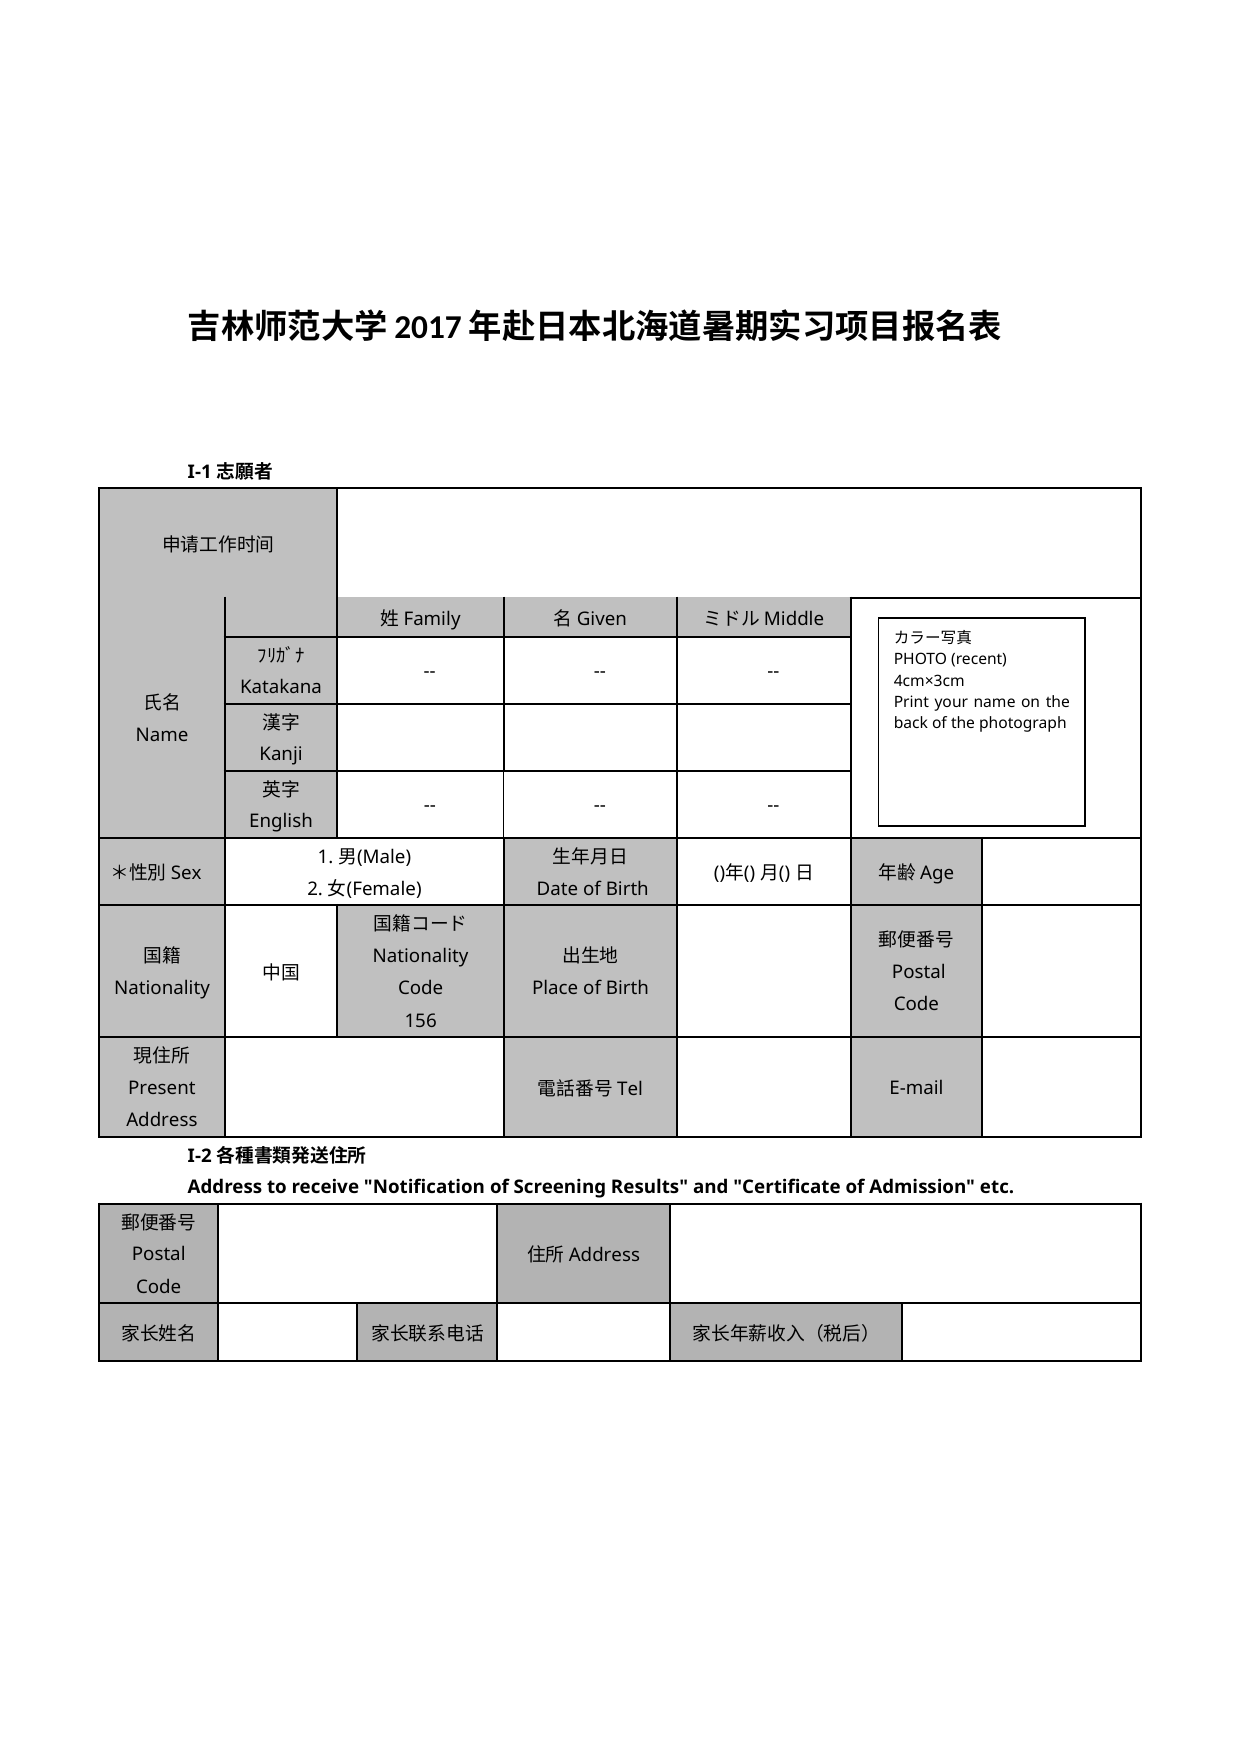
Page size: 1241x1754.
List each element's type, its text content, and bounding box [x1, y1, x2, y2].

table_cell 年齢 Age [852, 839, 981, 904]
table_header [671, 1205, 1140, 1302]
table_cell [903, 1304, 1140, 1360]
table_cell ﾌﾘｶﾞﾅ Katakana [226, 638, 336, 703]
table_cell 家长联系电话 [358, 1304, 496, 1360]
table_cell [678, 1038, 850, 1136]
table_cell 出生地 Place of Birth [505, 906, 676, 1036]
table_cell 家长年薪收入（税后） [671, 1304, 901, 1360]
table_cell [498, 1304, 669, 1360]
table_cell 郵便番号 Postal Code [852, 906, 981, 1036]
table_cell [983, 906, 1140, 1036]
table_cell 漢字 Kanji [226, 705, 336, 770]
table_cell 英字 English [226, 772, 336, 837]
table_cell [226, 1038, 503, 1136]
table_cell 中国 [226, 906, 336, 1036]
table_cell [678, 705, 850, 770]
text I-1 志願者 [187, 454, 1053, 487]
table_cell 国籍コード Nationality Code 156 [338, 906, 503, 1036]
table_cell 国籍 Nationality [100, 906, 224, 1036]
table_header 郵便番号 Postal Code [100, 1205, 217, 1302]
table_cell [983, 839, 1140, 904]
table_cell [338, 705, 503, 770]
table_cell 氏名 Name [100, 597, 224, 837]
table_header 申请工作时间 [100, 489, 336, 597]
table_cell -- [338, 638, 503, 703]
text Address to receive "Notification of Screening Results" and "Certificate of Admission" etc. [187, 1170, 1053, 1203]
table_cell -- [505, 638, 676, 703]
table_cell ()年() 月() 日 [678, 839, 850, 904]
table_cell [983, 1038, 1140, 1136]
table_cell 家长姓名 [100, 1304, 217, 1360]
table_cell -- [504, 772, 676, 837]
table_cell E-mail [852, 1038, 981, 1136]
table_cell 電話番号 Tel [505, 1038, 676, 1136]
table_cell 現住所 Present Address [100, 1038, 224, 1136]
text I-2 各種書類発送住所 [187, 1138, 1053, 1170]
text 吉林师范大学2017年赴日本北海道暑期实习项目报名表 [187, 292, 1053, 357]
table_cell [226, 597, 336, 636]
table_cell -- [678, 638, 850, 703]
table_cell [505, 705, 676, 770]
table_cell 姓 Family [338, 597, 503, 636]
table_cell 生年月日 Date of Birth [505, 839, 676, 904]
table_header [219, 1205, 496, 1302]
table_cell 1. 男(Male) 2. 女(Female) [226, 839, 503, 904]
table_cell [219, 1304, 356, 1360]
table_cell [678, 906, 850, 1036]
table_cell -- [338, 772, 503, 837]
table_cell 名 Given [505, 597, 676, 636]
table_cell ＊性別 Sex [100, 839, 224, 904]
table_cell ミドル Middle [678, 597, 850, 636]
table_header 住所 Address [498, 1205, 669, 1302]
table_cell -- [678, 772, 850, 837]
table_header [338, 489, 1140, 597]
table_cell [852, 599, 1140, 837]
